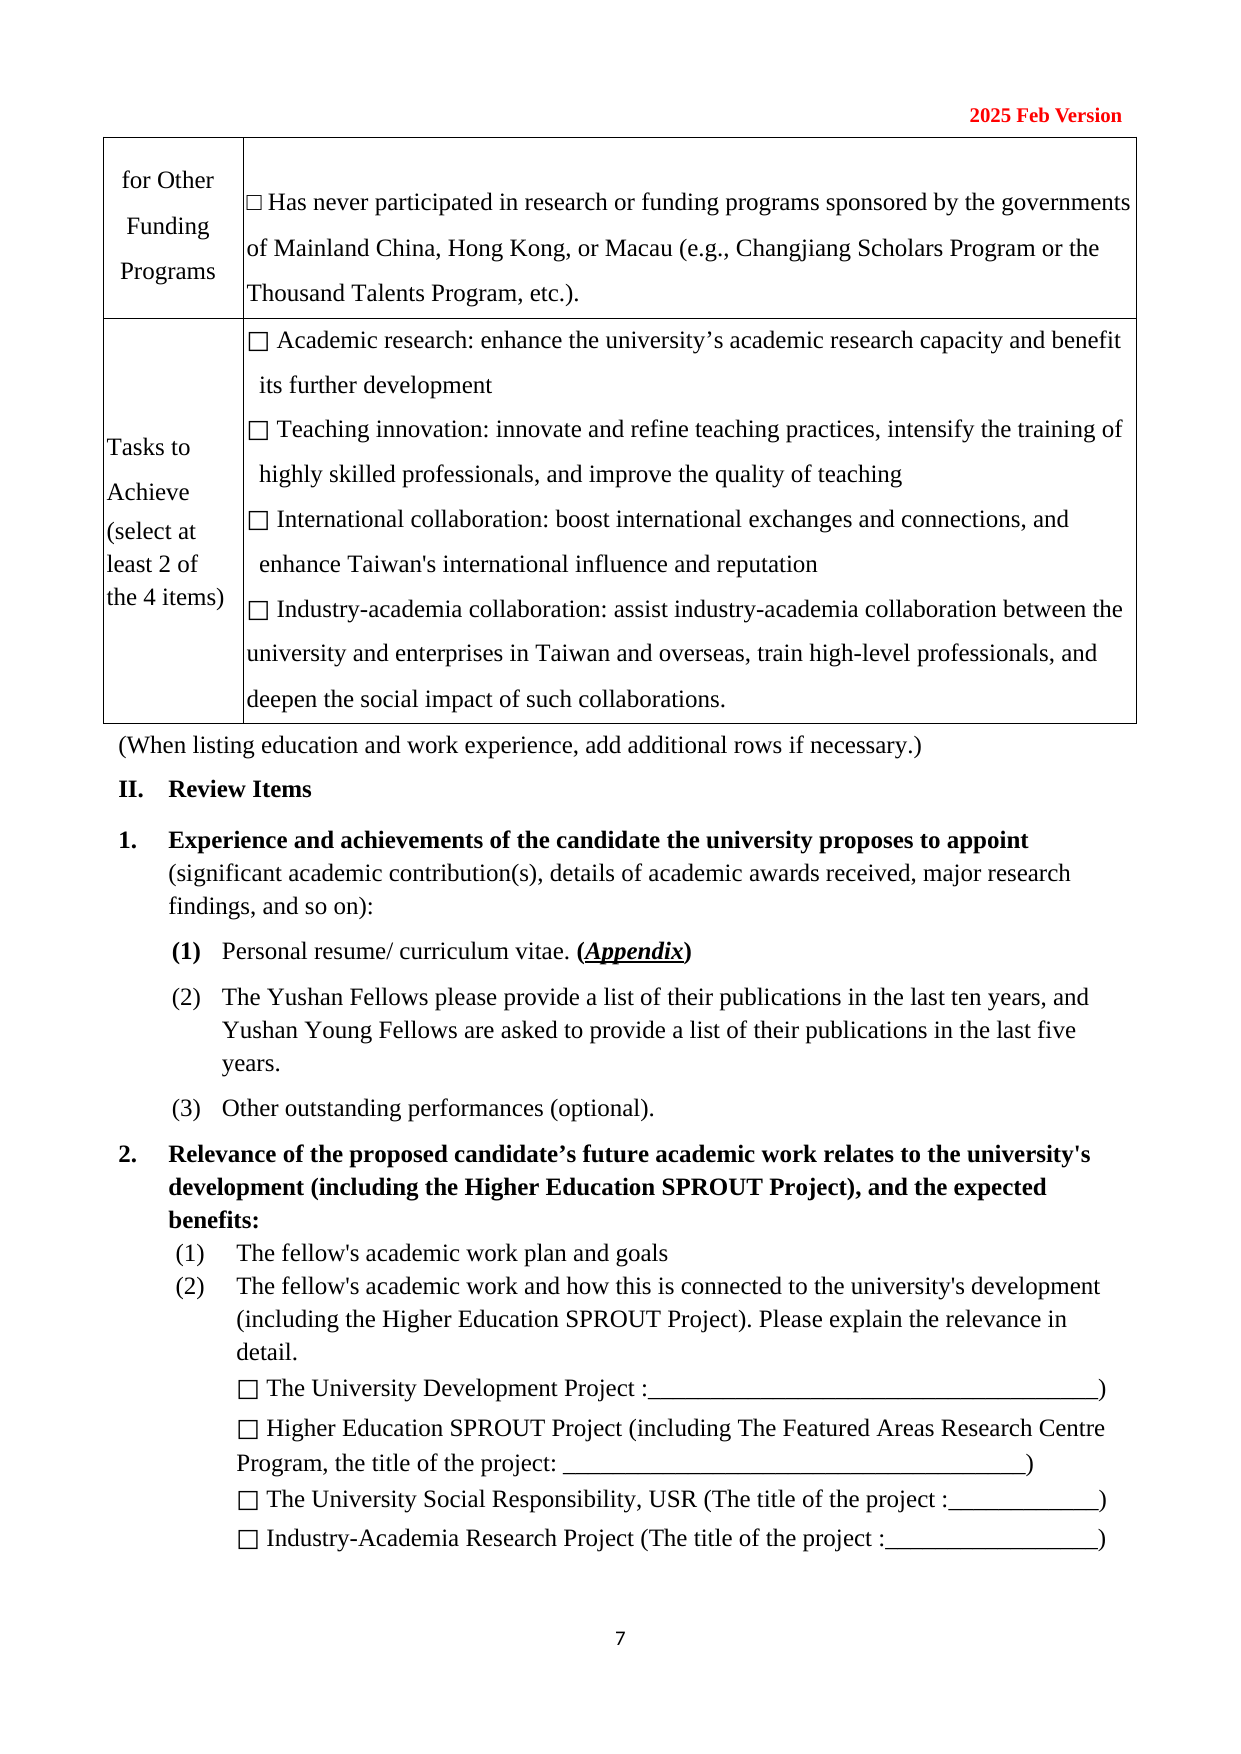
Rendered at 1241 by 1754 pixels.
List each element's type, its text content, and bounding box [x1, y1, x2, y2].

list Personal resume/ curriculum vitae. (Appendix) [172, 936, 1122, 965]
text □ Industry-Academia Research Project (The title of the project :_________________) [236, 1520, 1122, 1554]
list The fellow's academic work plan and goals [175, 1238, 1122, 1267]
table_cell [104, 138, 243, 318]
table_cell □ Academic research: enhance the university’s academic research capacity and benefit its further development □ Teaching innovation: innovate and refine teaching practices, intensify the training of highly skilled professionals, and improve the quality of teaching □ International collaboration: boost international exchanges and connections, and enhance Taiwan's international influence and reputation □ Industry-academia collaboration: assist industry-academia collaboration between the university and enterprises in Taiwan and overseas, train high-level professionals, and deepen the social impact of such collaborations. [244, 319, 1136, 723]
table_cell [244, 138, 1136, 318]
text □ The University Social Responsibility, USR (The title of the project :____________) [236, 1481, 1122, 1515]
list Review Items [118, 768, 1122, 808]
text □ Higher Education SPROUT Project (including The Featured Areas Research Centre Program, the title of the project: _____________________________________) [236, 1409, 1122, 1476]
list The fellow's academic work and how this is connected to the university's development (including the Higher Education SPROUT Project). Please explain the relevance in detail. [175, 1271, 1122, 1366]
table_cell Tasks to Achieve (select at least 2 of the 4 items) [104, 319, 243, 723]
list Relevance of the proposed candidate’s future academic work relates to the university's development (including the Higher Education SPROUT Project), and the expected benefits: [118, 1139, 1122, 1234]
list Other outstanding performances (optional). [172, 1093, 1122, 1122]
list The Yushan Fellows please provide a list of their publications in the last ten years, and Yushan Young Fellows are asked to provide a list of their publications in the last five years. [172, 982, 1122, 1077]
text (When listing education and work experience, add additional rows if necessary.) [118, 724, 1122, 764]
list Experience and achievements of the candidate the university proposes to appoint (significant academic contribution(s), details of academic awards received, major research findings, and so on): [118, 825, 1122, 919]
text □ The University Development Project :____________________________________) [236, 1370, 1122, 1404]
